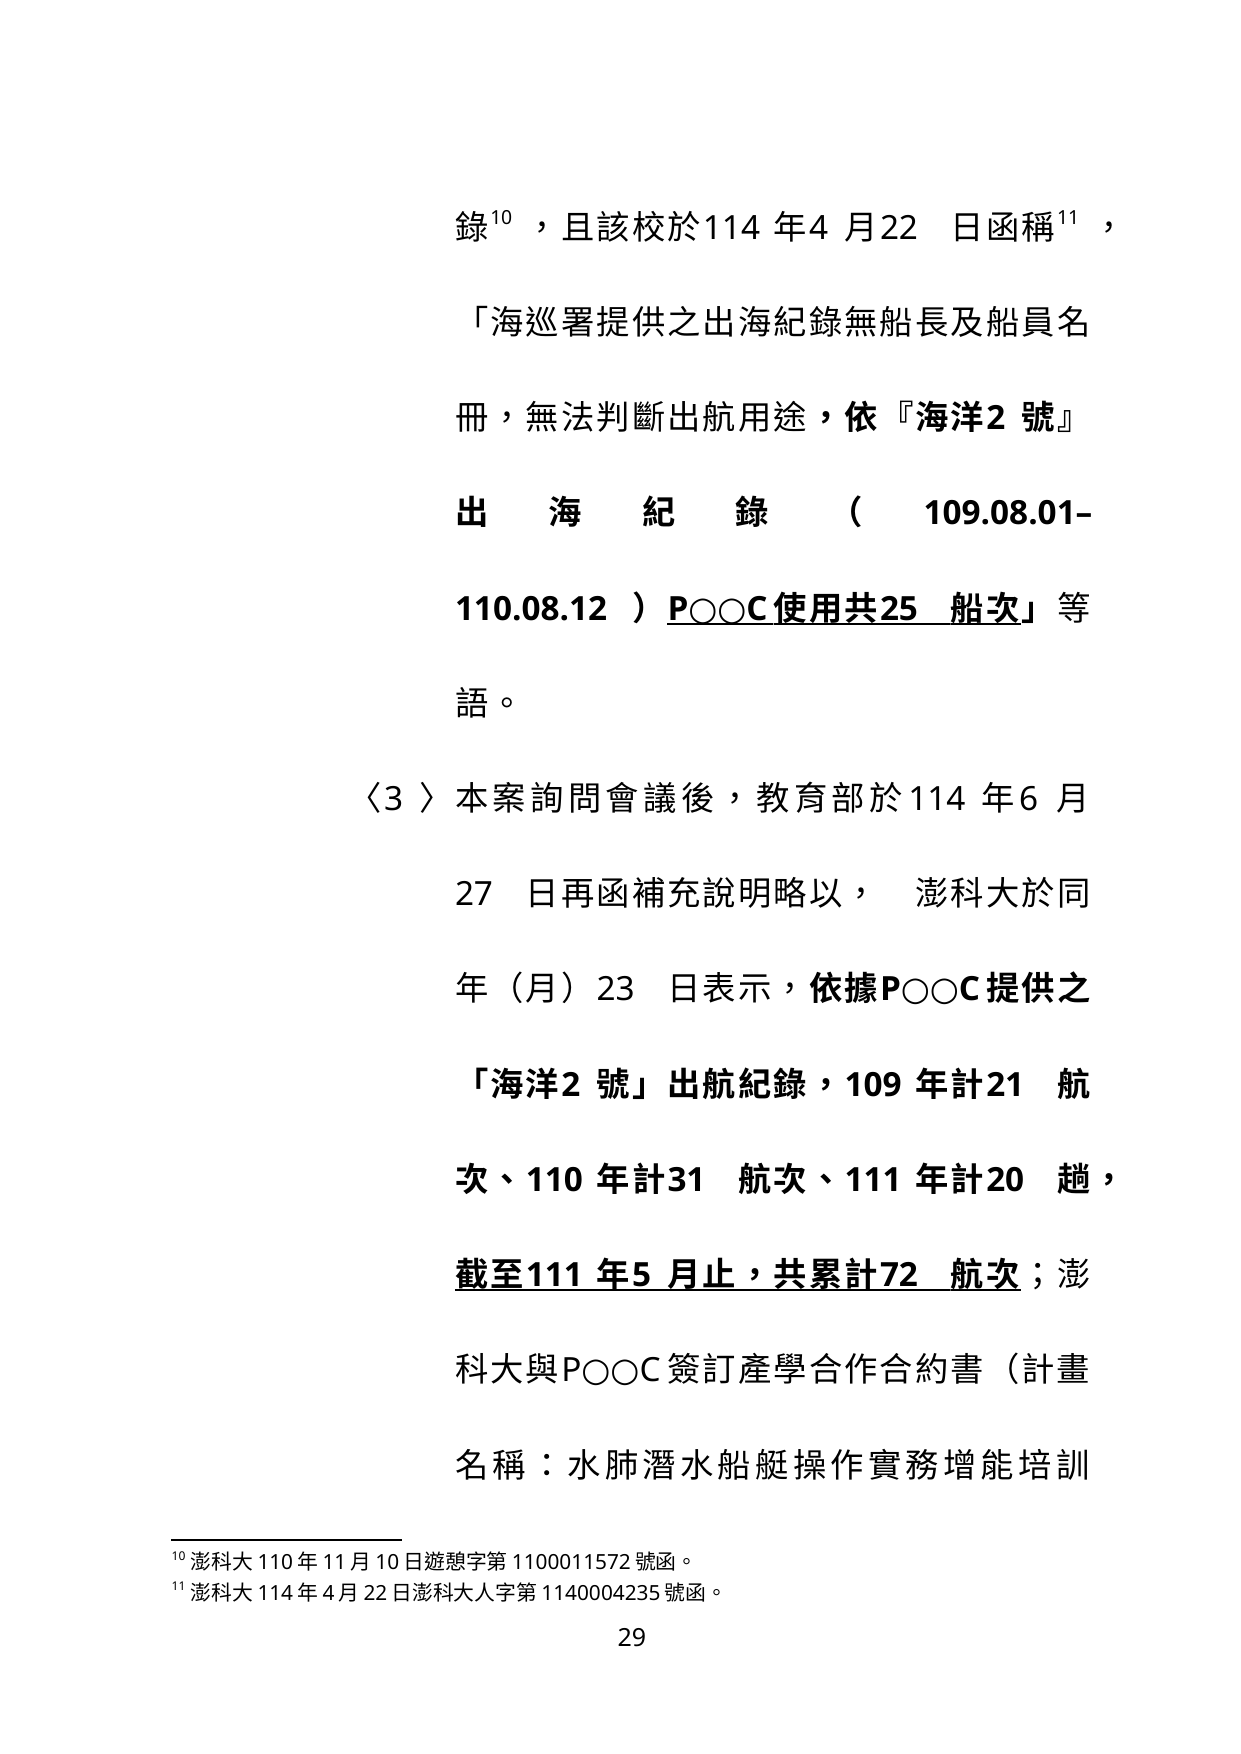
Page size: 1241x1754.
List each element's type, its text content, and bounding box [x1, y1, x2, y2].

subtitle 復查，澎科大遲至110年11月10日方行文海巡署相關單位調閱該船艇之出海紀錄，且該校於114年4月22日函稱，「海巡署提供之出海紀錄無船長及船員名冊，無法判斷出航用途，依『海洋2號』出海紀錄（109.08.01–110.08.12）P○○C使用共25船次」等語。 [331, 177, 1092, 748]
